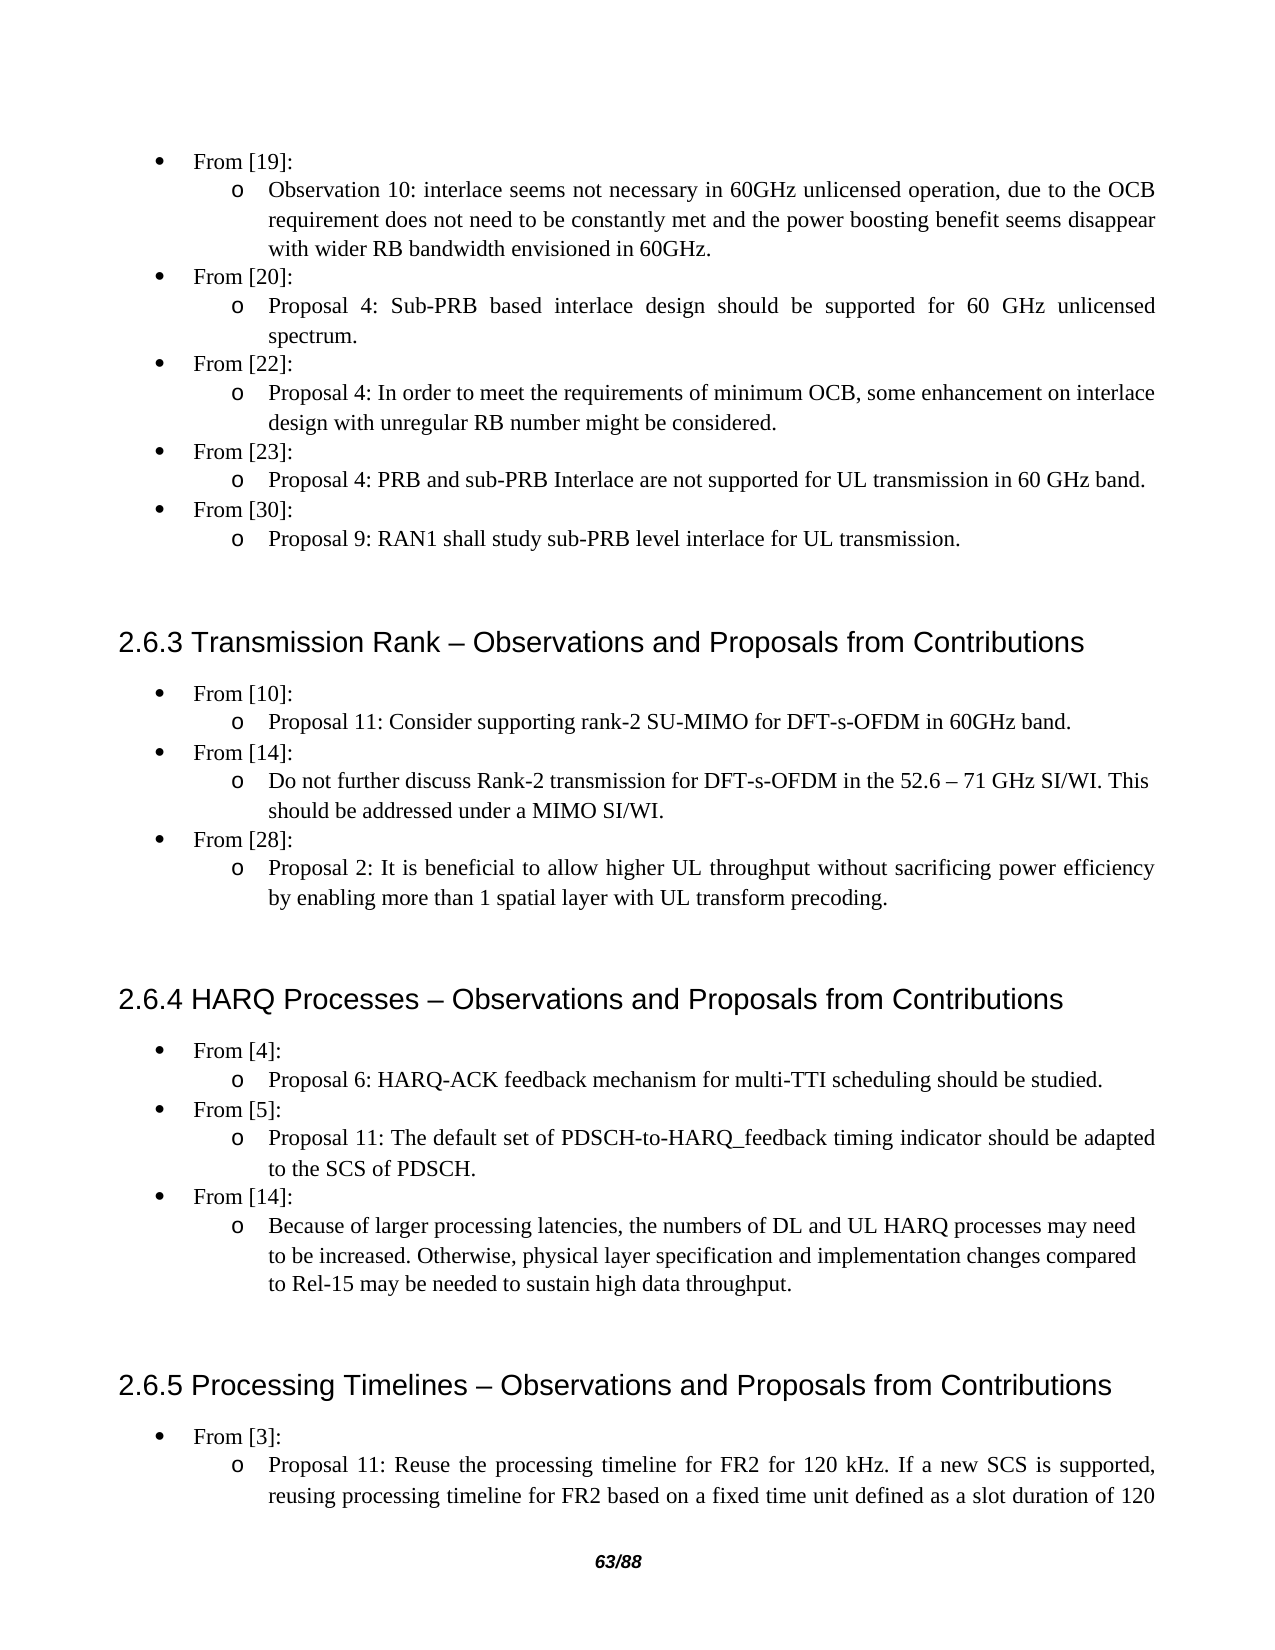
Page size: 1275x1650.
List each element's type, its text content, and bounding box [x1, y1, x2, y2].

list Proposal 6: HARQ-ACK feedback mechanism for multi-TTI scheduling should be studied. [231, 1066, 1157, 1094]
list From [3]: [156, 1423, 1157, 1449]
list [231, 1452, 1157, 1508]
subtitle 2.6.5 Processing Timelines – Observations and Proposals from Contributions [118, 1368, 1157, 1402]
list From [10]: [156, 680, 1157, 706]
subtitle 2.6.4 HARQ Processes – Observations and Proposals from Contributions [118, 982, 1157, 1016]
list Do not further discuss Rank-2 transmission for DFT-s-OFDM in the 52.6 – 71 GHz SI/WI. This should be addressed under a MIMO SI/WI. [231, 767, 1157, 824]
list From [19]: [156, 148, 1157, 174]
list From [20]: [156, 263, 1157, 290]
list Proposal 4: In order to meet the requirements of minimum OCB, some enhancement on interlace design with unregular RB number might be considered. [231, 379, 1157, 436]
subtitle 2.6.3 Transmission Rank – Observations and Proposals from Contributions [118, 625, 1157, 658]
list Proposal 11: Consider supporting rank-2 SU-MIMO for DFT-s-OFDM in 60GHz band. [231, 708, 1157, 736]
list Proposal 2: It is beneficial to allow higher UL throughput without sacrificing power efficiency by enabling more than 1 spatial layer with UL transform precoding. [231, 854, 1157, 911]
list From [4]: [156, 1037, 1157, 1063]
list From [30]: [156, 497, 1157, 523]
list From [23]: [156, 438, 1157, 464]
list From [28]: [156, 826, 1157, 852]
list Because of larger processing latencies, the numbers of DL and UL HARQ processes may need to be increased. Otherwise, physical layer specification and implementation changes compared to Rel-15 may be needed to sustain high data throughput. [231, 1212, 1157, 1297]
list Proposal 4: Sub-PRB based interlace design should be supported for 60 GHz unlicensed spectrum. [231, 292, 1157, 348]
list Proposal 11: The default set of PDSCH-to-HARQ_feedback timing indicator should be adapted to the SCS of PDSCH. [231, 1124, 1157, 1181]
list Proposal 9: RAN1 shall study sub-PRB level interlace for UL transmission. [231, 525, 1157, 553]
list From [14]: [156, 738, 1157, 765]
list From [22]: [156, 351, 1157, 377]
list From [5]: [156, 1096, 1157, 1122]
list Proposal 4: PRB and sub-PRB Interlace are not supported for UL transmission in 60 GHz band. [231, 466, 1157, 494]
list Observation 10: interlace seems not necessary in 60GHz unlicensed operation, due to the OCB requirement does not need to be constantly met and the power boosting benefit seems disappear with wider RB bandwidth envisioned in 60GHz. [231, 176, 1157, 261]
list From [14]: [156, 1183, 1157, 1209]
